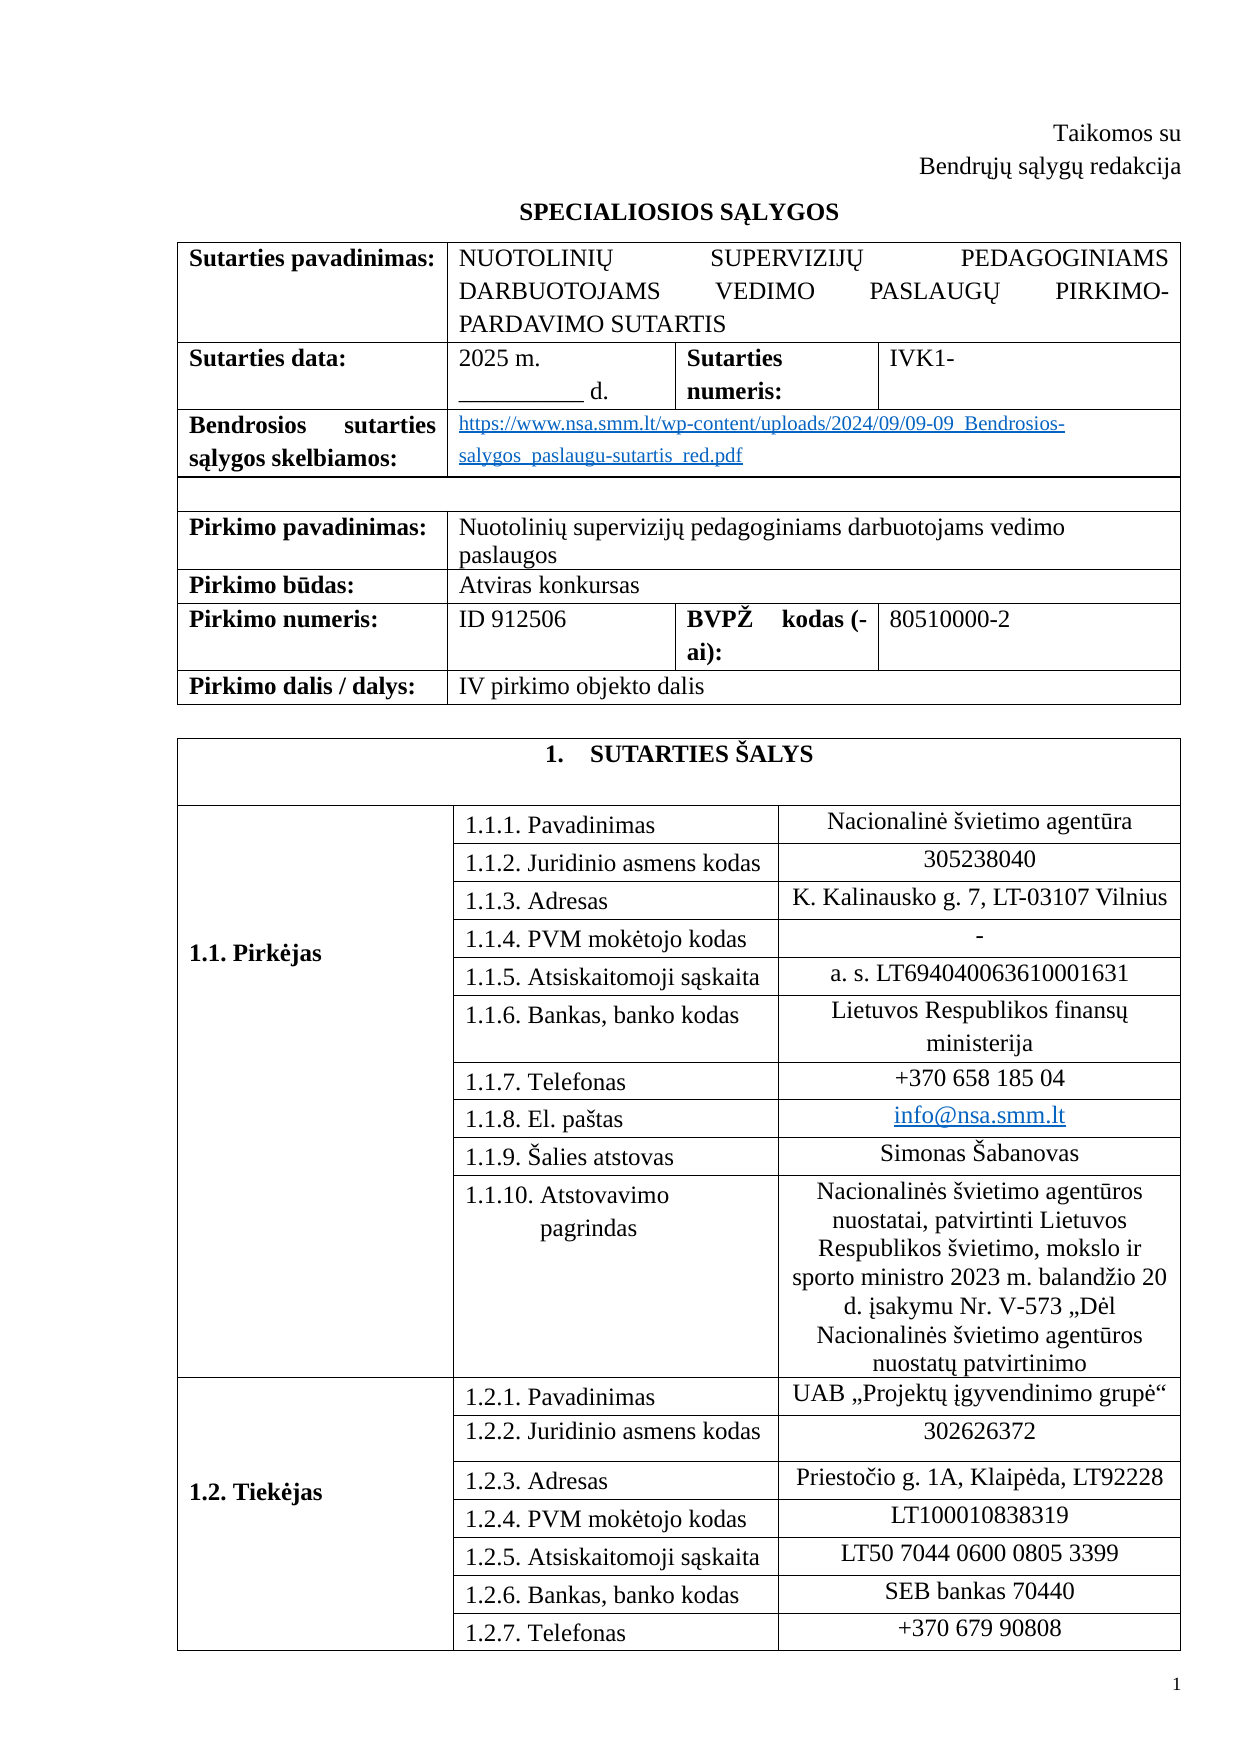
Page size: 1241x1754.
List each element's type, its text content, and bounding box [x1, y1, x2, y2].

table_cell K. Kalinausko g. 7, LT-03107 Vilnius [779, 882, 1180, 919]
table_cell 1.1.7. Telefonas [454, 1063, 778, 1099]
table_cell a. s. LT694040063610001631 [779, 958, 1180, 994]
table_cell 1.2. Tiekėjas [178, 1378, 453, 1650]
table_cell LT50 7044 0600 0805 3399 [779, 1538, 1180, 1575]
table_cell Pirkimo numeris: [178, 604, 447, 670]
table_cell - [779, 920, 1180, 957]
table_cell Pirkimo pavadinimas: [178, 512, 447, 569]
table_cell 1.1. Pirkėjas [178, 806, 453, 1377]
table_cell 1.2.6. Bankas, banko kodas [454, 1576, 778, 1612]
table_cell 1.1.1. Pavadinimas [454, 806, 778, 843]
table_cell Lietuvos Respublikos finansų ministerija [779, 996, 1180, 1062]
table_cell SEB bankas 70440 [779, 1576, 1180, 1612]
table_cell Nuotolinių supervizijų pedagoginiams darbuotojams vedimo paslaugos [448, 512, 1180, 569]
table_cell Simonas Šabanovas [779, 1138, 1180, 1175]
table_cell ID 912506 [448, 604, 675, 670]
table_cell 1.2.3. Adresas [454, 1462, 778, 1499]
table_cell [178, 478, 1180, 511]
text Bendrųjų sąlygų redakcija [177, 151, 1181, 180]
table_header Sutarties pavadinimas: [178, 243, 447, 342]
table_cell info@nsa.smm.lt [779, 1100, 1180, 1137]
table_cell 80510000-2 [879, 604, 1180, 670]
text Taikomos su [177, 118, 1181, 147]
table_cell Bendrosios sutarties sąlygos skelbiamos: [178, 410, 447, 476]
table_cell Nacionalinė švietimo agentūra [779, 806, 1180, 843]
table_cell 1.1.2. Juridinio asmens kodas [454, 844, 778, 881]
table_cell 1.2.7. Telefonas [454, 1614, 778, 1650]
table_cell Pirkimo būdas: [178, 570, 447, 603]
table_cell Sutarties numeris: [676, 343, 878, 409]
table_cell 1.2.5. Atsiskaitomoji sąskaita [454, 1538, 778, 1575]
table_cell 1.2.2. Juridinio asmens kodas [454, 1416, 778, 1461]
table_cell 1.2.4. PVM mokėtojo kodas [454, 1500, 778, 1537]
table_cell Sutarties data: [178, 343, 447, 409]
table_cell LT100010838319 [779, 1500, 1180, 1537]
table_cell 302626372 [779, 1416, 1180, 1461]
table_cell 1.1.8. El. paštas [454, 1100, 778, 1137]
table_cell 1.1.6. Bankas, banko kodas [454, 996, 778, 1062]
table_cell 1.2.1. Pavadinimas [454, 1378, 778, 1415]
table_cell IV pirkimo objekto dalis [448, 671, 1180, 704]
table_cell +370 679 90808 [779, 1614, 1180, 1650]
table_cell 1.1.5. Atsiskaitomoji sąskaita [454, 958, 778, 994]
table_cell https://www.nsa.smm.lt/wp-content/uploads/2024/09/09-09_Bendrosios-salygos_paslaugu-sutartis_red.pdf [448, 410, 1180, 476]
table_cell 1.1.3. Adresas [454, 882, 778, 919]
table_cell 305238040 [779, 844, 1180, 881]
table_cell Priestočio g. 1A, Klaipėda, LT92228 [779, 1462, 1180, 1499]
text SPECIALIOSIOS sąlygos [177, 197, 1181, 225]
table_cell 1.1.10. Atstovavimo pagrindas [454, 1176, 778, 1377]
table_cell 1.1.9. Šalies atstovas [454, 1138, 778, 1175]
table_cell IVK1- [879, 343, 1180, 409]
table_cell Atviras konkursas [448, 570, 1180, 603]
table_cell Nacionalinės švietimo agentūros nuostatai, patvirtinti Lietuvos Respublikos švietimo, mokslo ir sporto ministro 2023 m. balandžio 20 d. įsakymu Nr. V-573 „Dėl Nacionalinės švietimo agentūros nuostatų patvirtinimo [779, 1176, 1180, 1377]
table_header SUTARTIES ŠALYS [178, 739, 1180, 805]
table_cell +370 658 185 04 [779, 1063, 1180, 1099]
table_cell BVPŽ kodas (-ai): [676, 604, 878, 670]
table_cell 2025 m. __________ d. [448, 343, 675, 409]
table_cell Pirkimo dalis / dalys: [178, 671, 447, 704]
table_header NUOTOLINIŲ SUPERVIZIJŲ PEDAGOGINIAMS DARBUOTOJAMS VEDIMO PASLAUGŲ PIRKIMO-PARDAVIMO SUTARTIS [448, 243, 1180, 342]
table_cell UAB „Projektų įgyvendinimo grupė“ [779, 1378, 1180, 1415]
table_cell 1.1.4. PVM mokėtojo kodas [454, 920, 778, 957]
